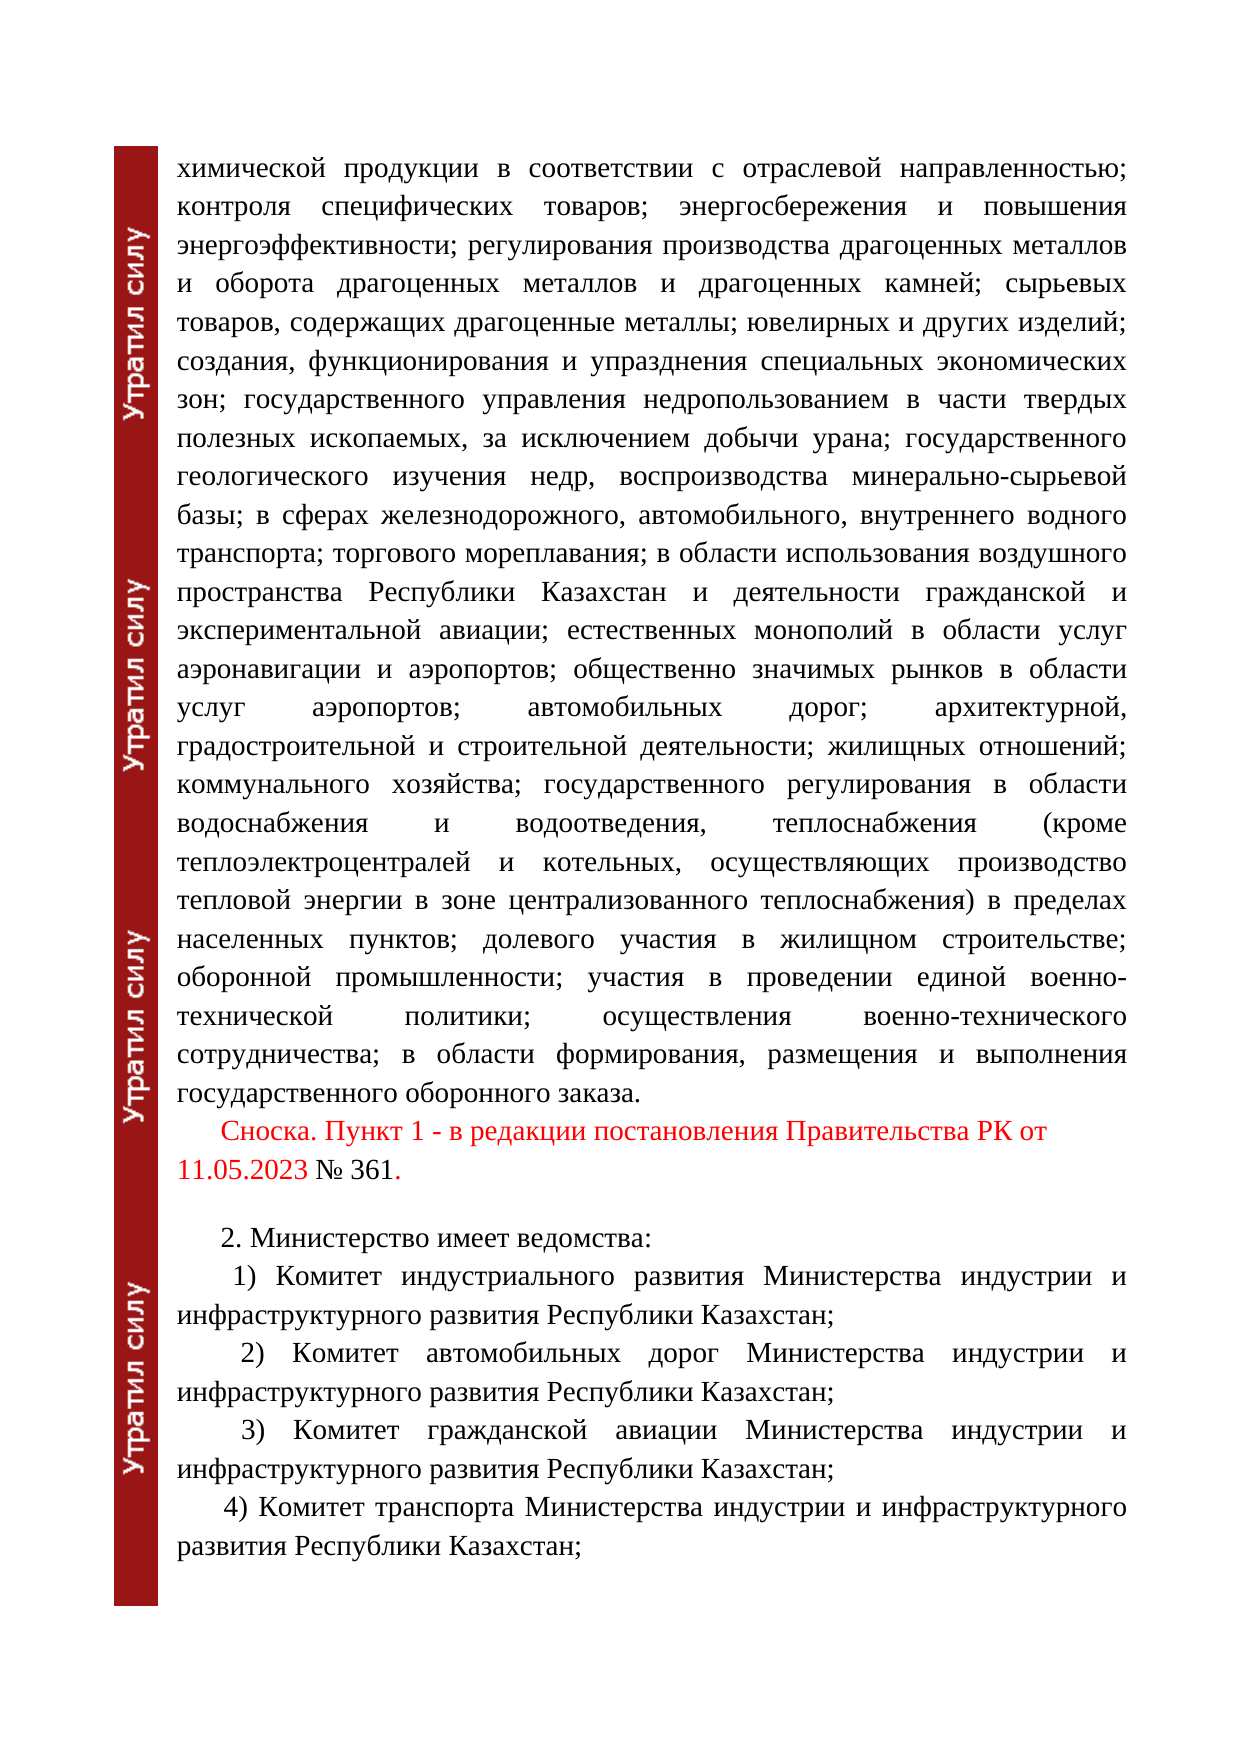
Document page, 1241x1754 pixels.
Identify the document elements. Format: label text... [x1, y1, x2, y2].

text 2. Министерство имеет ведомства: [112, 1220, 1128, 1253]
text Сноска. Пункт 1 - в редакции постановления Правительства РК от 11.05.2023 № 361. [112, 1113, 1128, 1216]
text 1) Комитет индустриального развития Министерства индустрии и инфраструктурного развития Республики Казахстан; [112, 1258, 1128, 1330]
picture [114, 1216, 158, 1220]
text 3) Комитет гражданской авиации Министерства индустрии и инфраструктурного развития Республики Казахстан; [112, 1412, 1128, 1484]
text 2) Комитет автомобильных дорог Министерства индустрии и инфраструктурного развития Республики Казахстан; [112, 1335, 1128, 1407]
picture [114, 1484, 158, 1489]
picture [114, 146, 158, 150]
picture [114, 1108, 158, 1113]
picture [114, 1253, 158, 1258]
text 4) Комитет транспорта Министерства индустрии и инфраструктурного развития Республики Казахстан; [112, 1489, 1128, 1562]
picture [114, 1562, 158, 1606]
picture [114, 1407, 158, 1412]
picture [114, 1330, 158, 1335]
